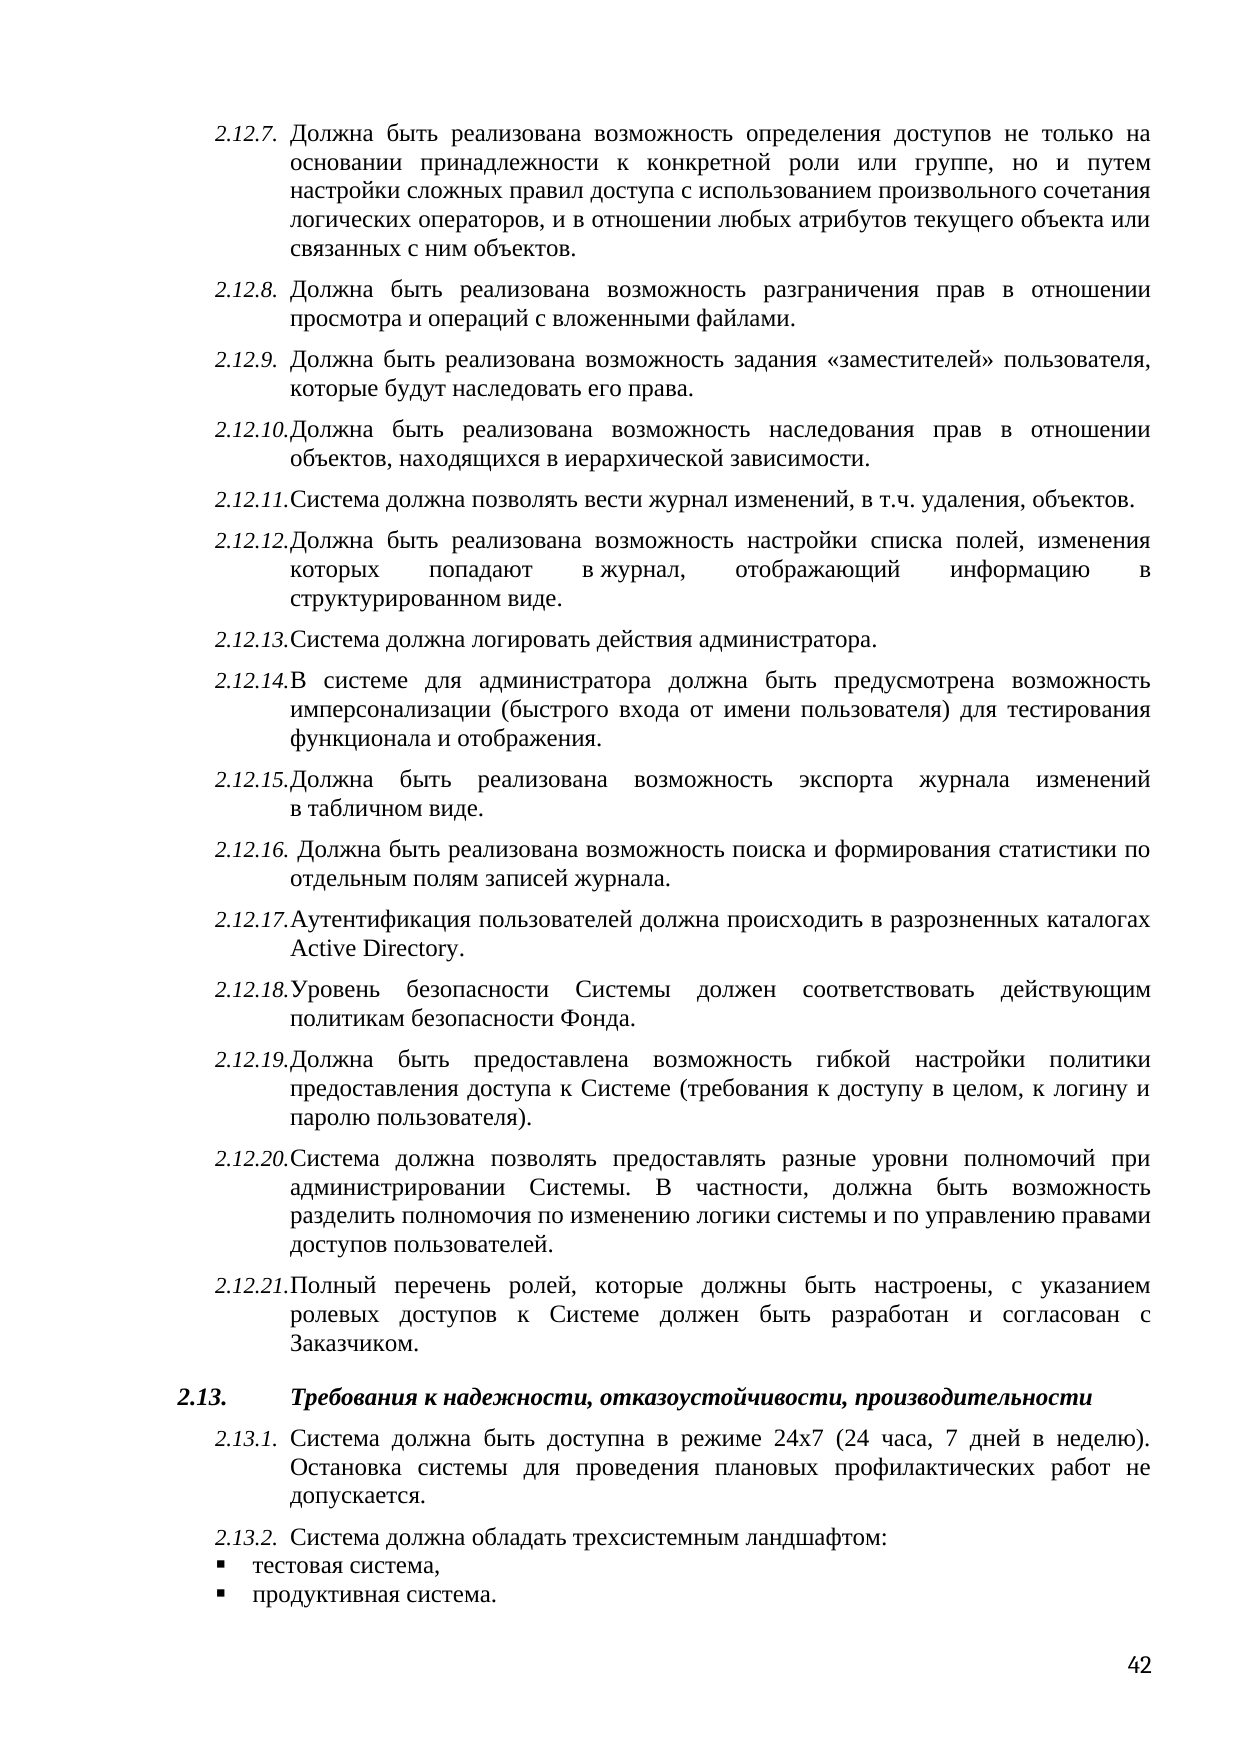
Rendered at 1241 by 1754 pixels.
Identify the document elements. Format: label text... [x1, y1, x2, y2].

list Должна быть реализована возможность разграничения прав в отношении просмотра и операций с вложенными файлами. [215, 274, 1152, 332]
list В системе для администратора должна быть предусмотрена возможность имперсонализации (быстрого входа от имени пользователя) для тестирования функционала и отображения. [215, 666, 1152, 752]
list продуктивная система. [215, 1579, 1152, 1608]
list Должна быть реализована возможность настройки списка полей, изменения которых попадают в журнал, отображающий информацию в структурированном виде. [215, 526, 1152, 612]
list Система должна позволять предоставлять разные уровни полномочий при администрировании Системы. В частности, должна быть возможность разделить полномочия по изменению логики системы и по управлению правами доступов пользователей. [215, 1143, 1152, 1258]
list Система должна обладать трехсистемным ландшафтом: [215, 1522, 1152, 1551]
list Аутентификация пользователей должна происходить в разрозненных каталогах Active Directory. [215, 904, 1152, 962]
list Должна быть реализована возможность поиска и формирования статистики по отдельным полям записей журнала. [215, 834, 1152, 892]
list Система должна позволять вести журнал изменений, в т.ч. удаления, объектов. [215, 484, 1152, 513]
list Система должна быть доступна в режиме 24х7 (24 часа, 7 дней в неделю). Остановка системы для проведения плановых профилактических работ не допускается. [215, 1423, 1152, 1509]
list Полный перечень ролей, которые должны быть настроены, с указанием ролевых доступов к Системе должен быть разработан и согласован с Заказчиком. [215, 1271, 1152, 1357]
list Должна быть реализована возможность задания «заместителей» пользователя, которые будут наследовать его права. [215, 344, 1152, 402]
subtitle Требования к надежности, отказоустойчивости, производительности [177, 1382, 1152, 1411]
list Система должна логировать действия администратора. [215, 624, 1152, 653]
list Должна быть реализована возможность экспорта журнала изменений в табличном виде. [215, 764, 1152, 822]
list Должна быть реализована возможность определения доступов не только на основании принадлежности к конкретной роли или группе, но и путем настройки сложных правил доступа с использованием произвольного сочетания логических операторов, и в отношении любых атрибутов текущего объекта или связанных с ним объектов. [215, 118, 1152, 262]
list Должна быть реализована возможность наследования прав в отношении объектов, находящихся в иерархической зависимости. [215, 414, 1152, 472]
list Уровень безопасности Системы должен соответствовать действующим политикам безопасности Фонда. [215, 974, 1152, 1032]
list Должна быть предоставлена возможность гибкой настройки политики предоставления доступа к Системе (требования к доступу в целом, к логину и паролю пользователя). [215, 1044, 1152, 1131]
list тестовая система, [215, 1551, 1152, 1579]
